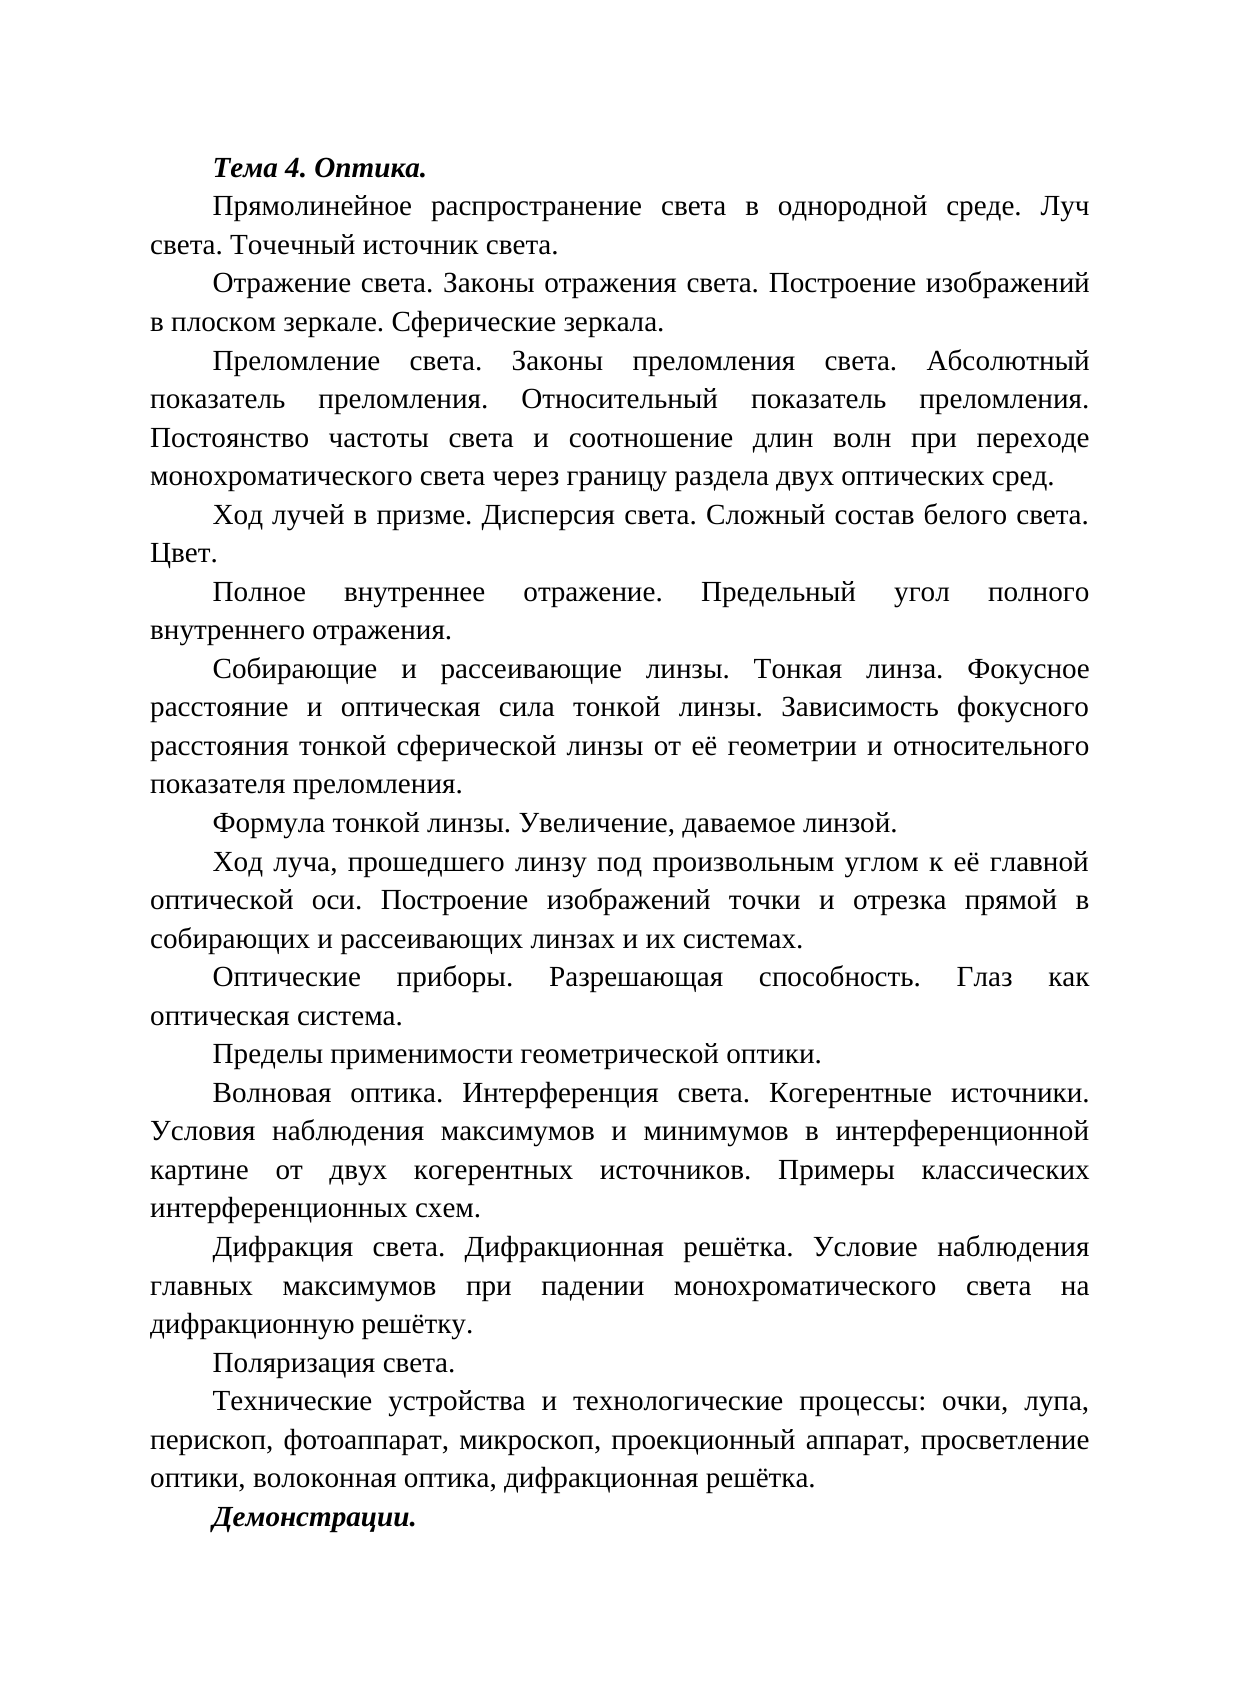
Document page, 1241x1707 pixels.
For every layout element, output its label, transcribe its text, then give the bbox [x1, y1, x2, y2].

text Пределы применимости геометрической оптики. [150, 1036, 1090, 1070]
text Волновая оптика. Интерференция света. Когерентные источники. Условия наблюдения максимумов и минимумов в интерференционной картине от двух когерентных источников. Примеры классических интерференционных схем. [150, 1075, 1090, 1224]
text Преломление света. Законы преломления света. Абсолютный показатель преломления. Относительный показатель преломления. Постоянство частоты света и соотношение длин волн при переходе монохроматического света через границу раздела двух оптических сред. [150, 343, 1090, 492]
text Ход лучей в призме. Дисперсия света. Сложный состав белого света. Цвет. [150, 497, 1090, 569]
text Тема 4. Оптика. [150, 150, 1090, 183]
text Ход луча, прошедшего линзу под произвольным углом к её главной оптической оси. Построение изображений точки и отрезка прямой в собирающих и рассеивающих линзах и их системах. [150, 844, 1090, 954]
text Технические устройства и технологические процессы: очки, лупа, перископ, фотоаппарат, микроскоп, проекционный аппарат, просветление оптики, волоконная оптика, дифракционная решётка. [150, 1383, 1090, 1494]
text Прямолинейное распространение света в однородной среде. Луч света. Точечный источник света. [150, 188, 1090, 261]
text Формула тонкой линзы. Увеличение, даваемое линзой. [150, 805, 1090, 839]
text Демонстрации. [150, 1499, 1090, 1532]
text Поляризация света. [150, 1345, 1090, 1378]
text Собирающие и рассеивающие линзы. Тонкая линза. Фокусное расстояние и оптическая сила тонкой линзы. Зависимость фокусного расстояния тонкой сферической линзы от её геометрии и относительного показателя преломления. [150, 651, 1090, 800]
text Оптические приборы. Разрешающая способность. Глаз как оптическая система. [150, 959, 1090, 1031]
text Полное внутреннее отражение. Предельный угол полного внутреннего отражения. [150, 574, 1090, 646]
text Отражение света. Законы отражения света. Построение изображений в плоском зеркале. Сферические зеркала. [150, 266, 1090, 338]
text Дифракция света. Дифракционная решётка. Условие наблюдения главных максимумов при падении монохроматического света на дифракционную решётку. [150, 1229, 1090, 1340]
